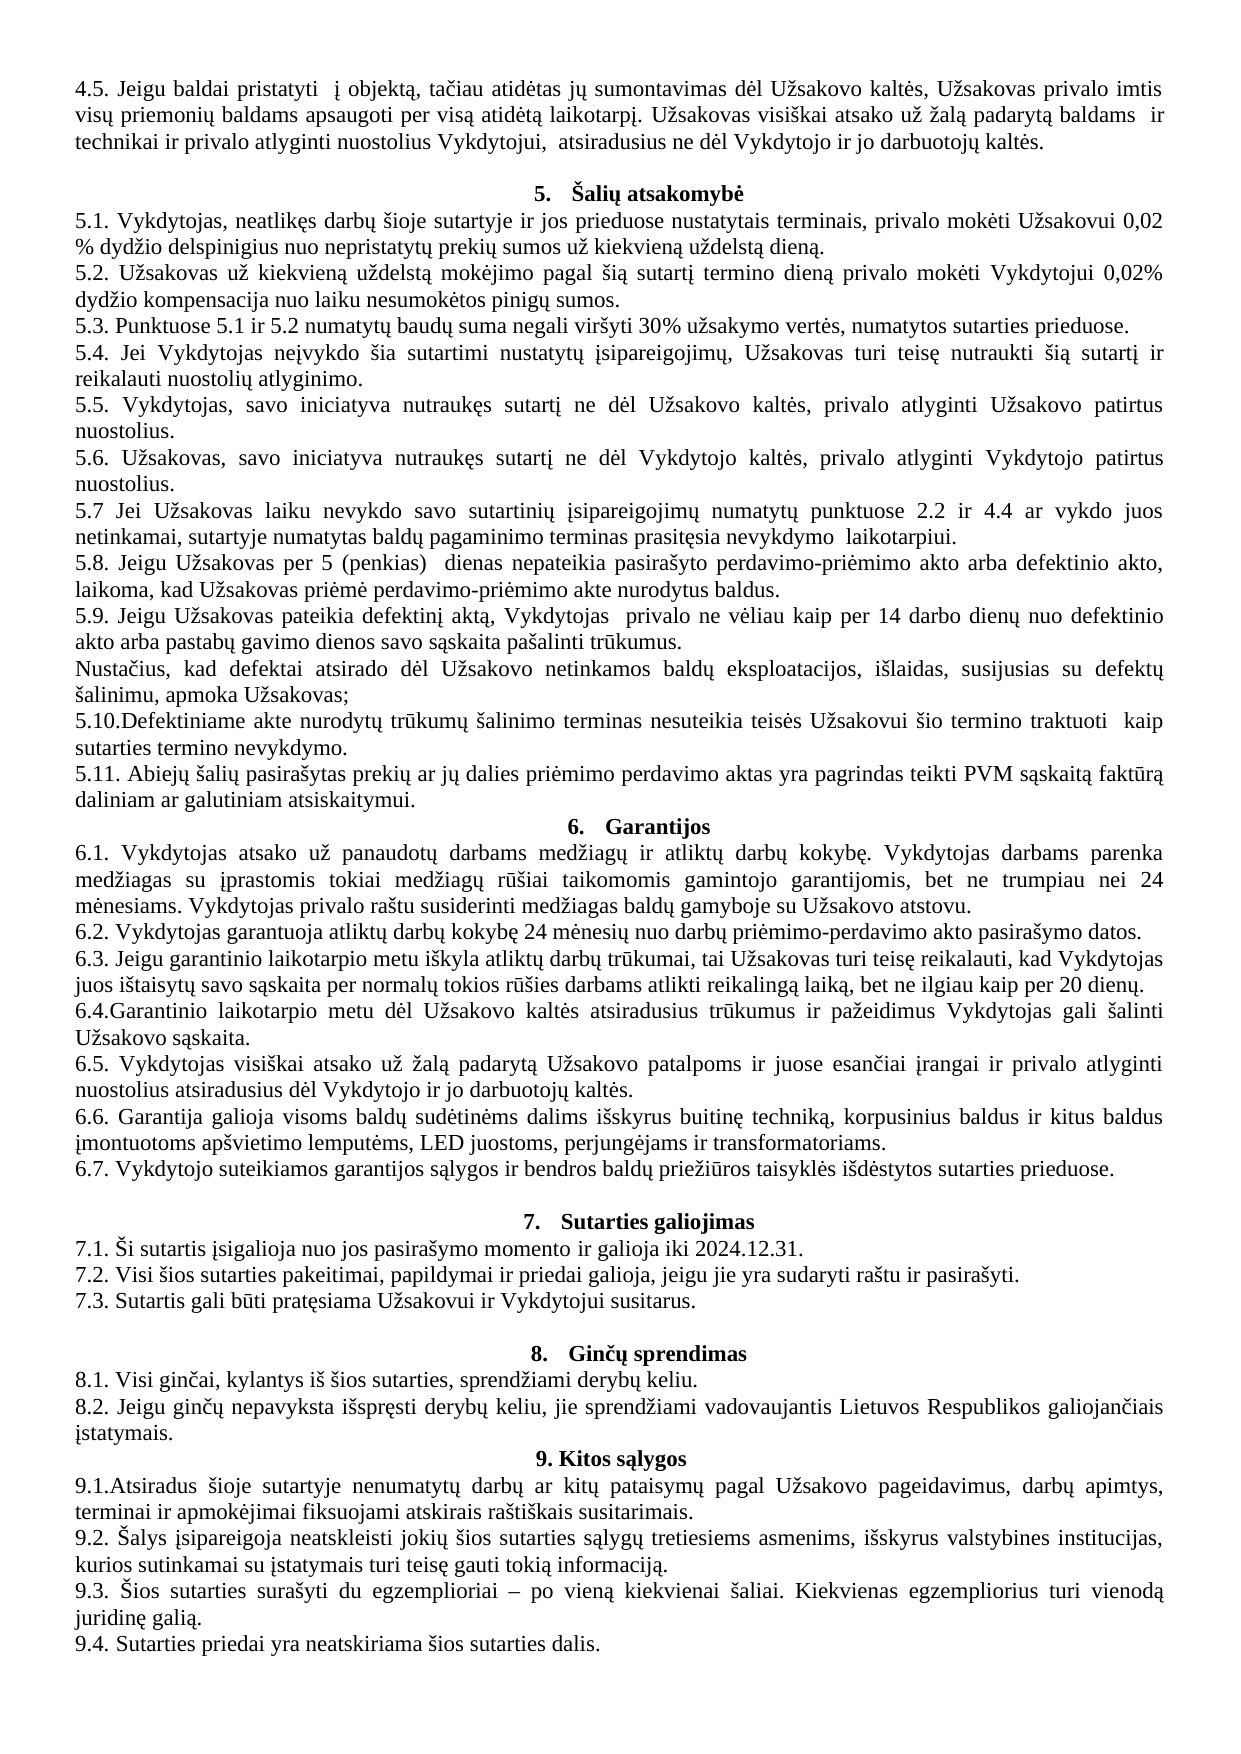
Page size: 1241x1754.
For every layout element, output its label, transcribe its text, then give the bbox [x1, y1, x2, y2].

text 6.2. Vykdytojas garantuoja atliktų darbų kokybę 24 mėnesių nuo darbų priėmimo-perdavimo akto pasirašymo datos. [75, 918, 1165, 945]
text 5.10.Defektiniame akte nurodytų trūkumų šalinimo terminas nesuteikia teisės Užsakovui šio termino traktuoti kaip sutarties termino nevykdymo. [75, 707, 1165, 760]
text 5.1. Vykdytojas, neatlikęs darbų šioje sutartyje ir jos prieduose nustatytais terminais, privalo mokėti Užsakovui 0,02 % dydžio delspinigius nuo nepristatytų prekių sumos už kiekvieną uždelstą dieną. [75, 207, 1165, 259]
text 9.4. Sutarties priedai yra neatskiriama šios sutarties dalis. [75, 1630, 1165, 1656]
text 5.11. Abiejų šalių pasirašytas prekių ar jų dalies priėmimo perdavimo aktas yra pagrindas teikti PVM sąskaitą faktūrą daliniam ar galutiniam atsiskaitymui. [75, 760, 1165, 813]
text 9.3. Šios sutarties surašyti du egzemplioriai – po vieną kiekvienai šaliai. Kiekvienas egzempliorius turi vienodą juridinę galią. [75, 1577, 1165, 1630]
text 7.3. Sutartis gali būti pratęsiama Užsakovui ir Vykdytojui susitarus. [75, 1287, 1165, 1314]
text 7.1. Ši sutartis įsigalioja nuo jos pasirašymo momento ir galioja iki 2024.12.31. [75, 1234, 1165, 1261]
text 5.6. Užsakovas, savo iniciatyva nutraukęs sutartį ne dėl Vykdytojo kaltės, privalo atlyginti Vykdytojo patirtus nuostolius. [75, 444, 1165, 497]
text 6.5. Vykdytojas visiškai atsako už žalą padarytą Užsakovo patalpoms ir juose esančiai įrangai ir privalo atlyginti nuostolius atsiradusius dėl Vykdytojo ir jo darbuotojų kaltės. [75, 1050, 1165, 1103]
text 5.5. Vykdytojas, savo iniciatyva nutraukęs sutartį ne dėl Užsakovo kaltės, privalo atlyginti Užsakovo patirtus nuostolius. [75, 391, 1165, 444]
text 5.7 Jei Užsakovas laiku nevykdo savo sutartinių įsipareigojimų numatytų punktuose 2.2 ir 4.4 ar vykdo juos netinkamai, sutartyje numatytas baldų pagaminimo terminas prasitęsia nevykdymo laikotarpiui. [75, 497, 1165, 549]
text 9.2. Šalys įsipareigoja neatskleisti jokių šios sutarties sąlygų tretiesiems asmenims, išskyrus valstybines institucijas, kurios sutinkamai su įstatymais turi teisę gauti tokią informaciją. [75, 1524, 1165, 1577]
text 6.7. Vykdytojo suteikiamos garantijos sąlygos ir bendros baldų priežiūros taisyklės išdėstytos sutarties prieduose. [75, 1156, 1165, 1182]
text 4.5. Jeigu baldai pristatyti į objektą, tačiau atidėtas jų sumontavimas dėl Užsakovo kaltės, Užsakovas privalo imtis visų priemonių baldams apsaugoti per visą atidėtą laikotarpį. Užsakovas visiškai atsako už žalą padarytą baldams ir technikai ir privalo atlyginti nuostolius Vykdytojui, atsiradusius ne dėl Vykdytojo ir jo darbuotojų kaltės. [75, 75, 1165, 154]
text 6.4.Garantinio laikotarpio metu dėl Užsakovo kaltės atsiradusius trūkumus ir pažeidimus Vykdytojas gali šalinti Užsakovo sąskaita. [75, 997, 1165, 1050]
list Šalių atsakomybė [112, 180, 1165, 207]
text 5.8. Jeigu Užsakovas per 5 (penkias) dienas nepateikia pasirašyto perdavimo-priėmimo akto arba defektinio akto, laikoma, kad Užsakovas priėmė perdavimo-priėmimo akte nurodytus baldus. [75, 549, 1165, 602]
list Garantijos [112, 813, 1165, 839]
text 5.9. Jeigu Užsakovas pateikia defektinį aktą, Vykdytojas privalo ne vėliau kaip per 14 darbo dienų nuo defektinio akto arba pastabų gavimo dienos savo sąskaita pašalinti trūkumus. [75, 602, 1165, 655]
text 9.1.Atsiradus šioje sutartyje nenumatytų darbų ar kitų pataisymų pagal Užsakovo pageidavimus, darbų apimtys, terminai ir apmokėjimai fiksuojami atskirais raštiškais susitarimais. [75, 1472, 1165, 1524]
text 7.2. Visi šios sutarties pakeitimai, papildymai ir priedai galioja, jeigu jie yra sudaryti raštu ir pasirašyti. [75, 1261, 1165, 1287]
text 9. Kitos sąlygos [412, 1445, 1165, 1472]
list Sutarties galiojimas [112, 1208, 1165, 1234]
list Ginčų sprendimas [112, 1340, 1165, 1366]
text 6.3. Jeigu garantinio laikotarpio metu iškyla atliktų darbų trūkumai, tai Užsakovas turi teisę reikalauti, kad Vykdytojas juos ištaisytų savo sąskaita per normalų tokios rūšies darbams atlikti reikalingą laiką, bet ne ilgiau kaip per 20 dienų. [75, 945, 1165, 997]
text 5.3. Punktuose 5.1 ir 5.2 numatytų baudų suma negali viršyti 30% užsakymo vertės, numatytos sutarties prieduose. [75, 312, 1165, 338]
text 8.1. Visi ginčai, kylantys iš šios sutarties, sprendžiami derybų keliu. [75, 1366, 1165, 1393]
text 6.6. Garantija galioja visoms baldų sudėtinėms dalims išskyrus buitinę techniką, korpusinius baldus ir kitus baldus įmontuotoms apšvietimo lemputėms, LED juostoms, perjungėjams ir transformatoriams. [75, 1103, 1165, 1156]
text Nustačius, kad defektai atsirado dėl Užsakovo netinkamos baldų eksploatacijos, išlaidas, susijusias su defektų šalinimu, apmoka Užsakovas; [75, 655, 1165, 707]
text 5.2. Užsakovas už kiekvieną uždelstą mokėjimo pagal šią sutartį termino dieną privalo mokėti Vykdytojui 0,02% dydžio kompensacija nuo laiku nesumokėtos pinigų sumos. [75, 259, 1165, 312]
text 6.1. Vykdytojas atsako už panaudotų darbams medžiagų ir atliktų darbų kokybę. Vykdytojas darbams parenka medžiagas su įprastomis tokiai medžiagų rūšiai taikomomis gamintojo garantijomis, bet ne trumpiau nei 24 mėnesiams. Vykdytojas privalo raštu susiderinti medžiagas baldų gamyboje su Užsakovo atstovu. [75, 839, 1165, 918]
text 8.2. Jeigu ginčų nepavyksta išspręsti derybų keliu, jie sprendžiami vadovaujantis Lietuvos Respublikos galiojančiais įstatymais. [75, 1393, 1165, 1445]
text 5.4. Jei Vykdytojas neįvykdo šia sutartimi nustatytų įsipareigojimų, Užsakovas turi teisę nutraukti šią sutartį ir reikalauti nuostolių atlyginimo. [75, 338, 1165, 391]
